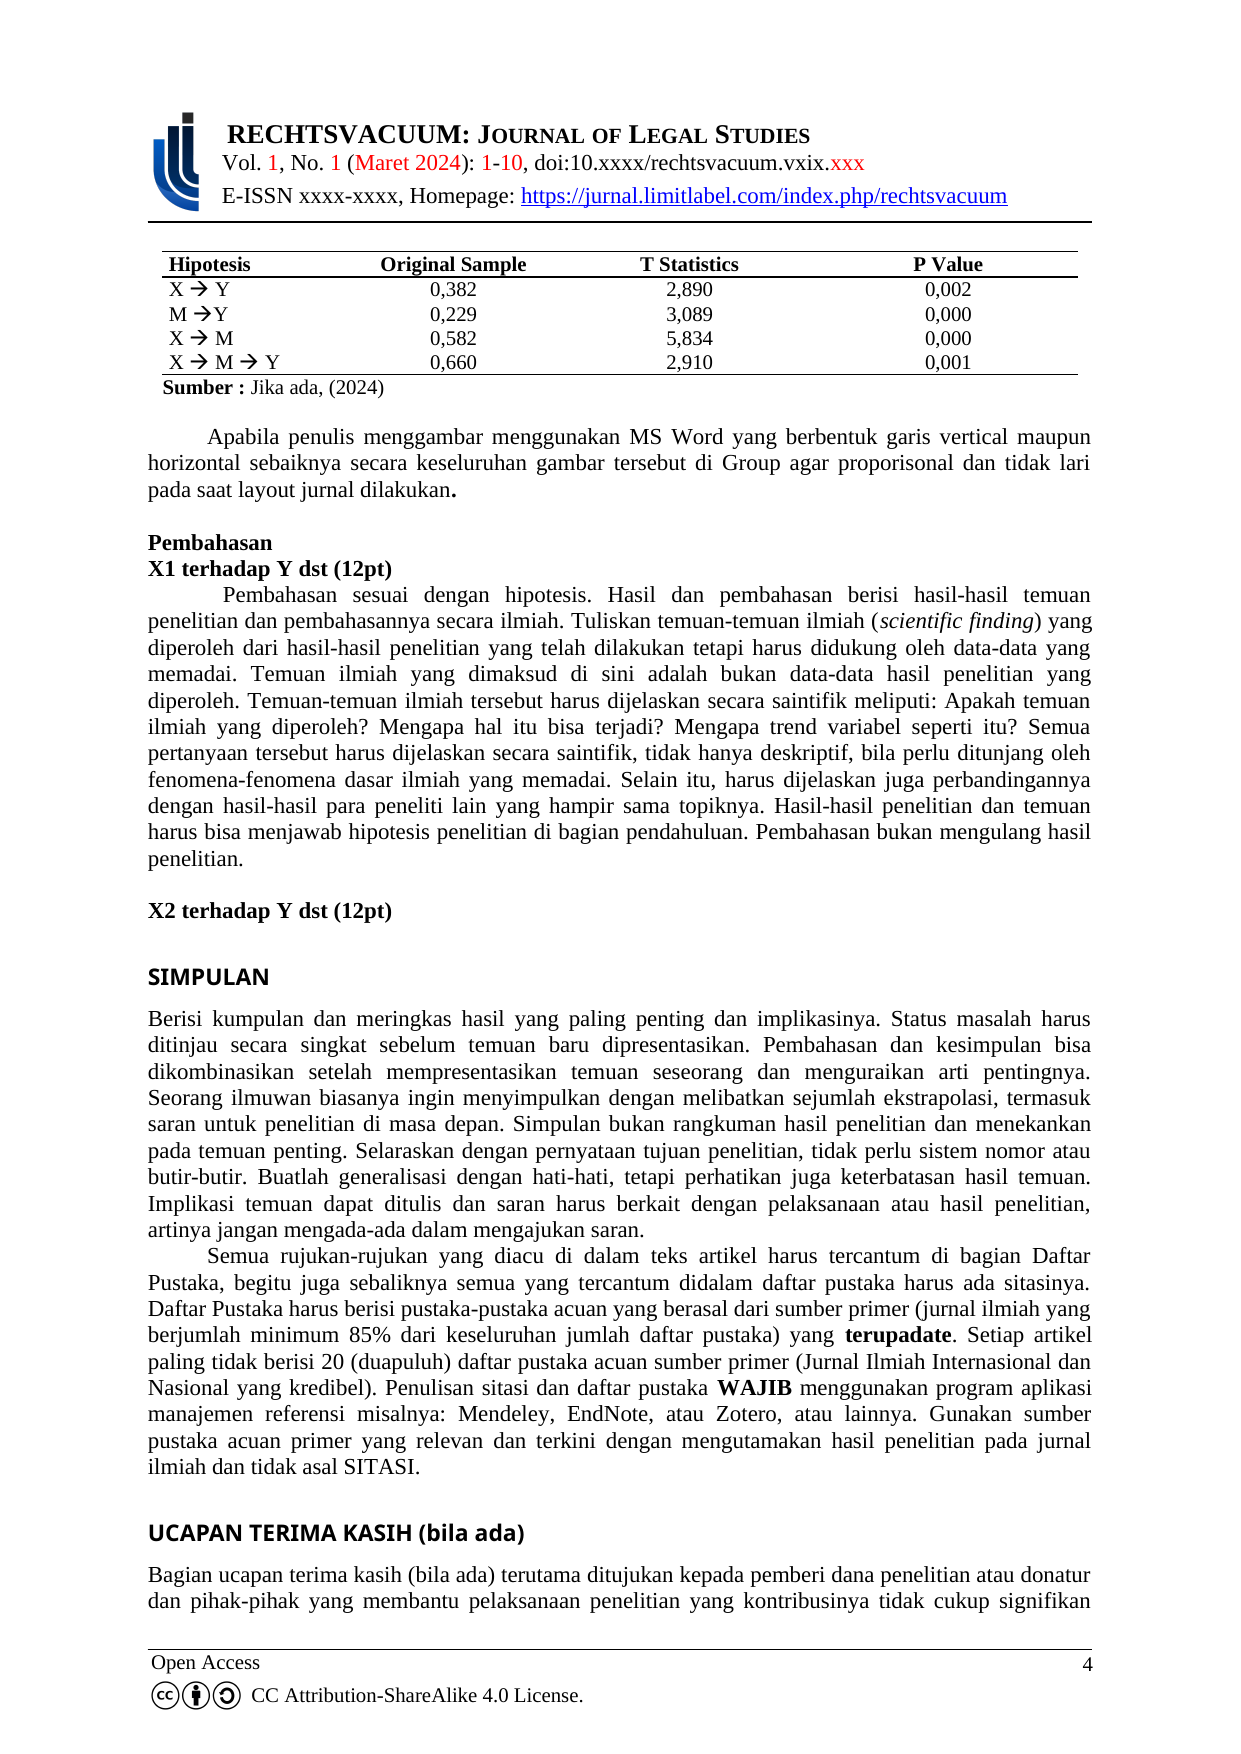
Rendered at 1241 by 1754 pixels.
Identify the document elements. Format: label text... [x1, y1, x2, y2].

text Berisi kumpulan dan meringkas hasil yang paling penting dan implikasinya. Status masalah harus ditinjau secara singkat sebelum temuan baru dipresentasikan. Pembahasan dan kesimpulan bisa dikombinasikan setelah mempresentasikan temuan seseorang dan menguraikan arti pentingnya. Seorang ilmuwan biasanya ingin menyimpulkan dengan melibatkan sejumlah ekstrapolasi, termasuk saran untuk penelitian di masa depan. Simpulan bukan rangkuman hasil penelitian dan menekankan pada temuan penting. Selaraskan dengan pernyataan tujuan penelitian, tidak perlu sistem nomor atau butir-butir. Buatlah generalisasi dengan hati-hati, tetapi perhatikan juga keterbatasan hasil temuan. Implikasi temuan dapat ditulis dan saran harus berkait dengan pelaksanaan atau hasil penelitian, artinya jangan mengada-ada dalam mengajukan saran. [148, 1005, 1092, 1242]
table_cell 0,660 [354, 350, 561, 374]
table_cell 0,000 [826, 326, 1078, 349]
subtitle SIMPULAN [148, 961, 1092, 993]
table_cell 0,582 [354, 326, 561, 349]
table_cell 5,834 [561, 326, 826, 349]
text Pembahasan [148, 528, 1092, 555]
table_cell 0,001 [826, 350, 1078, 374]
table_cell X M [162, 326, 354, 349]
text Apabila penulis menggambar menggunakan MS Word yang berbentuk garis vertical maupun horizontal sebaiknya secara keseluruhan gambar tersebut di Group agar proporisonal dan tidak lari pada saat layout jurnal dilakukan. [148, 423, 1092, 502]
table_header Hipotesis [162, 252, 354, 276]
table_cell X Y [162, 278, 354, 301]
text X2 terhadap Y dst (12pt) [148, 897, 1092, 924]
table_cell 2,890 [561, 278, 826, 301]
picture [152, 111, 201, 213]
table_header P Value [826, 252, 1078, 276]
table_cell M Y [162, 301, 354, 326]
table_cell 0,002 [826, 278, 1078, 301]
table_cell 0,382 [354, 278, 561, 301]
text Pembahasan sesuai dengan hipotesis. Hasil dan pembahasan berisi hasil-hasil temuan penelitian dan pembahasannya secara ilmiah. Tuliskan temuan-temuan ilmiah (scientific finding) yang diperoleh dari hasil-hasil penelitian yang telah dilakukan tetapi harus didukung oleh data-data yang memadai. Temuan ilmiah yang dimaksud di sini adalah bukan data-data hasil penelitian yang diperoleh. Temuan-temuan ilmiah tersebut harus dijelaskan secara saintifik meliputi: Apakah temuan ilmiah yang diperoleh? Mengapa hal itu bisa terjadi? Mengapa trend variabel seperti itu? Semua pertanyaan tersebut harus dijelaskan secara saintifik, tidak hanya deskriptif, bila perlu ditunjang oleh fenomena-fenomena dasar ilmiah yang memadai. Selain itu, harus dijelaskan juga perbandingannya dengan hasil-hasil para peneliti lain yang hampir sama topiknya. Hasil-hasil penelitian dan temuan harus bisa menjawab hipotesis penelitian di bagian pendahuluan. Pembahasan bukan mengulang hasil penelitian. [148, 581, 1092, 871]
table_cell 3,089 [561, 301, 826, 326]
text Sumber : Jika ada, (2024) [162, 375, 1092, 399]
text X1 terhadap Y dst (12pt) [148, 555, 1092, 581]
subtitle UCAPAN TERIMA KASIH (bila ada) [148, 1517, 1092, 1548]
table_header Original Sample [354, 252, 561, 276]
picture [150, 1680, 242, 1711]
table_cell 0,229 [354, 301, 561, 326]
text Semua rujukan-rujukan yang diacu di dalam teks artikel harus tercantum di bagian Daftar Pustaka, begitu juga sebaliknya semua yang tercantum didalam daftar pustaka harus ada sitasinya. Daftar Pustaka harus berisi pustaka-pustaka acuan yang berasal dari sumber primer (jurnal ilmiah yang berjumlah minimum 85% dari keseluruhan jumlah daftar pustaka) yang terupadate. Setiap artikel paling tidak berisi 20 (duapuluh) daftar pustaka acuan sumber primer (Jurnal Ilmiah Internasional dan Nasional yang kredibel). Penulisan sitasi dan daftar pustaka WAJIB menggunakan program aplikasi manajemen referensi misalnya: Mendeley, EndNote, atau Zotero, atau lainnya. Gunakan sumber pustaka acuan primer yang relevan dan terkini dengan mengutamakan hasil penelitian pada jurnal ilmiah dan tidak asal SITASI. [148, 1242, 1092, 1479]
table_header T Statistics [561, 252, 826, 276]
table_cell 0,000 [826, 301, 1078, 326]
table_cell 2,910 [561, 350, 826, 374]
table_cell X M Y [162, 350, 354, 374]
